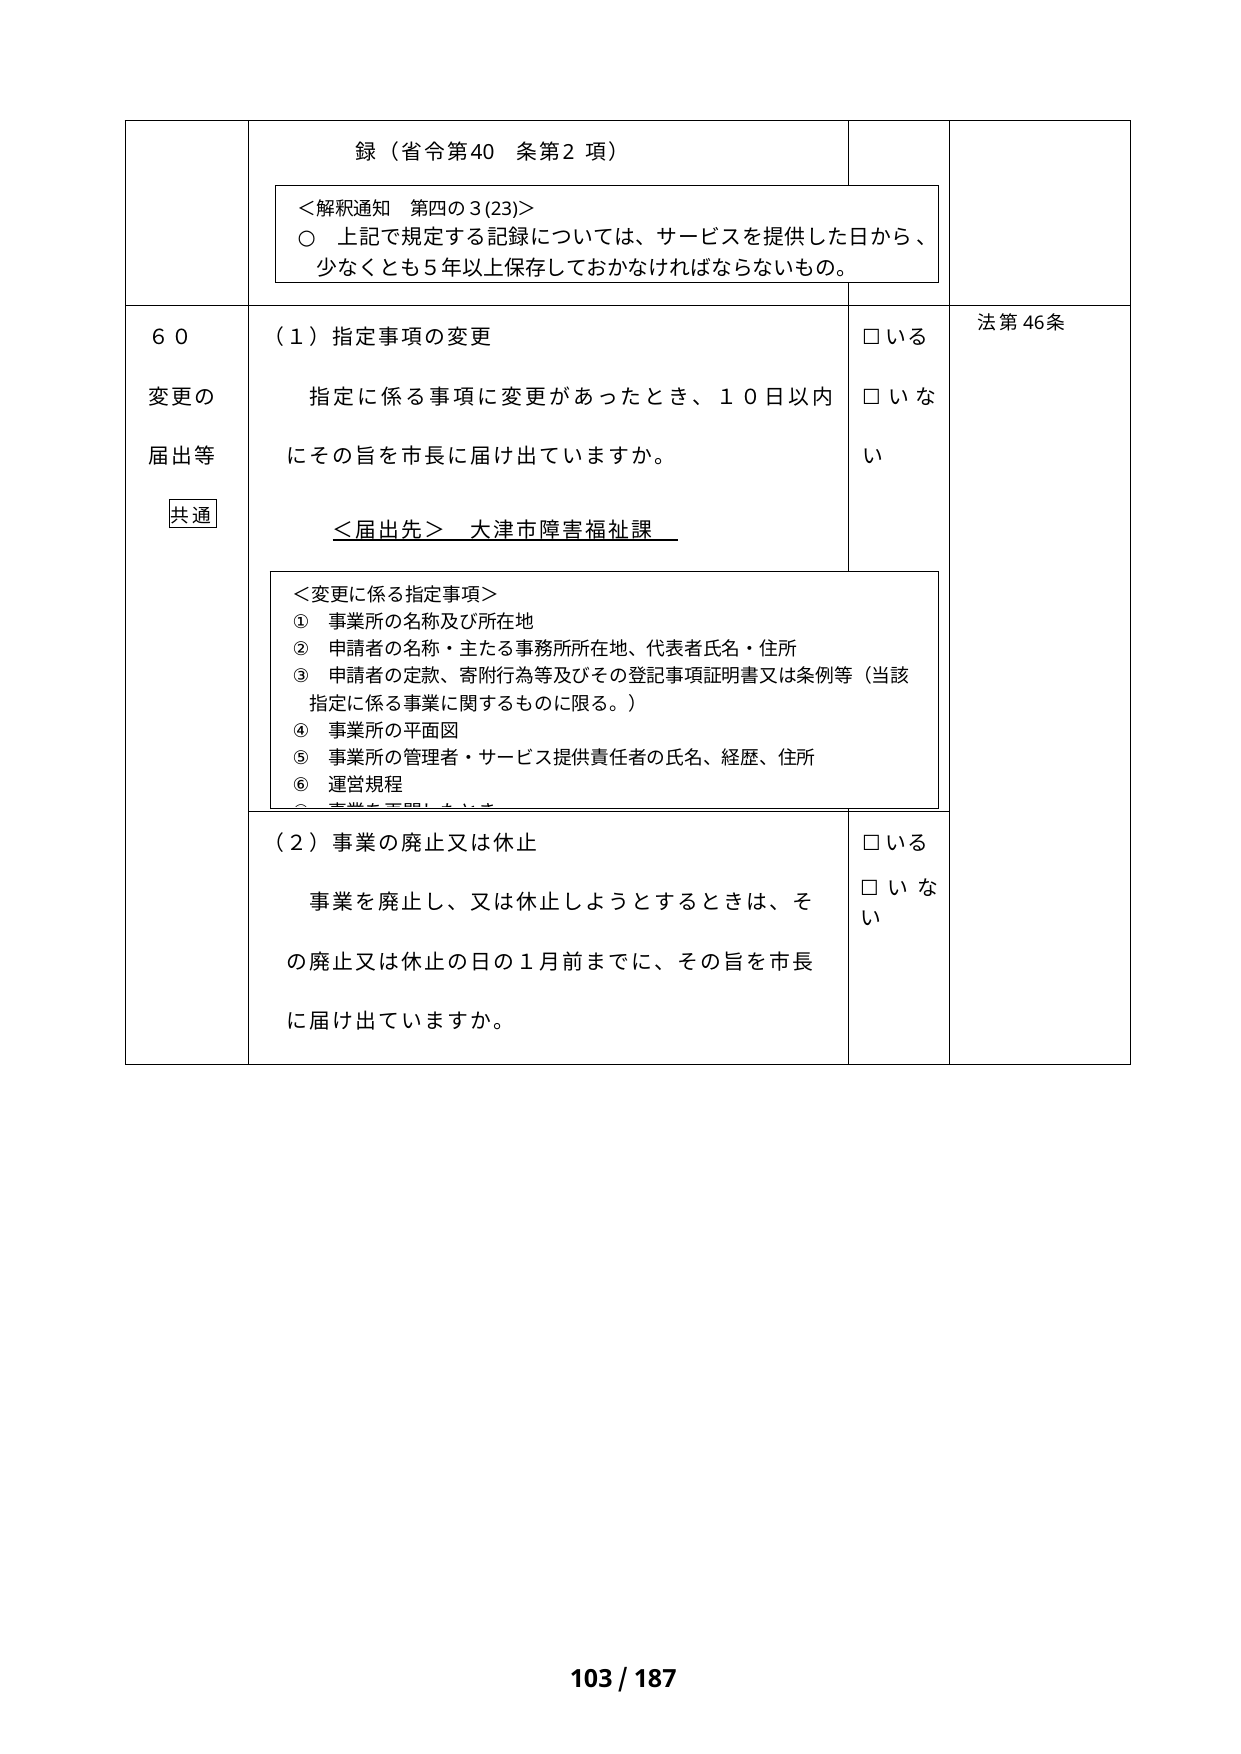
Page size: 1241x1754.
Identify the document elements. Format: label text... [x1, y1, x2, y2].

table_cell ☐いる ☐いない [849, 812, 949, 1064]
table_cell （１）指定事項の変更 指定に係る事項に変更があったとき、１０日以内にその旨を市長に届け出ていますか。 ＜届出先＞ 大津市障害福祉課 [249, 306, 848, 811]
table_cell （２）事業の廃止又は休止 事業を廃止し、又は休止しようとするときは、その廃止又は休止の日の１月前までに、その旨を市長に届け出ていますか。 [249, 812, 848, 1064]
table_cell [950, 121, 1130, 305]
table_cell ☐いる ☐いない [849, 121, 949, 305]
table_cell ☐いる ☐いない [849, 306, 949, 811]
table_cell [249, 121, 848, 305]
table_cell ６０ 変更の届出等 共通 [126, 306, 248, 1064]
table_cell 法第46条 [950, 306, 1130, 1064]
